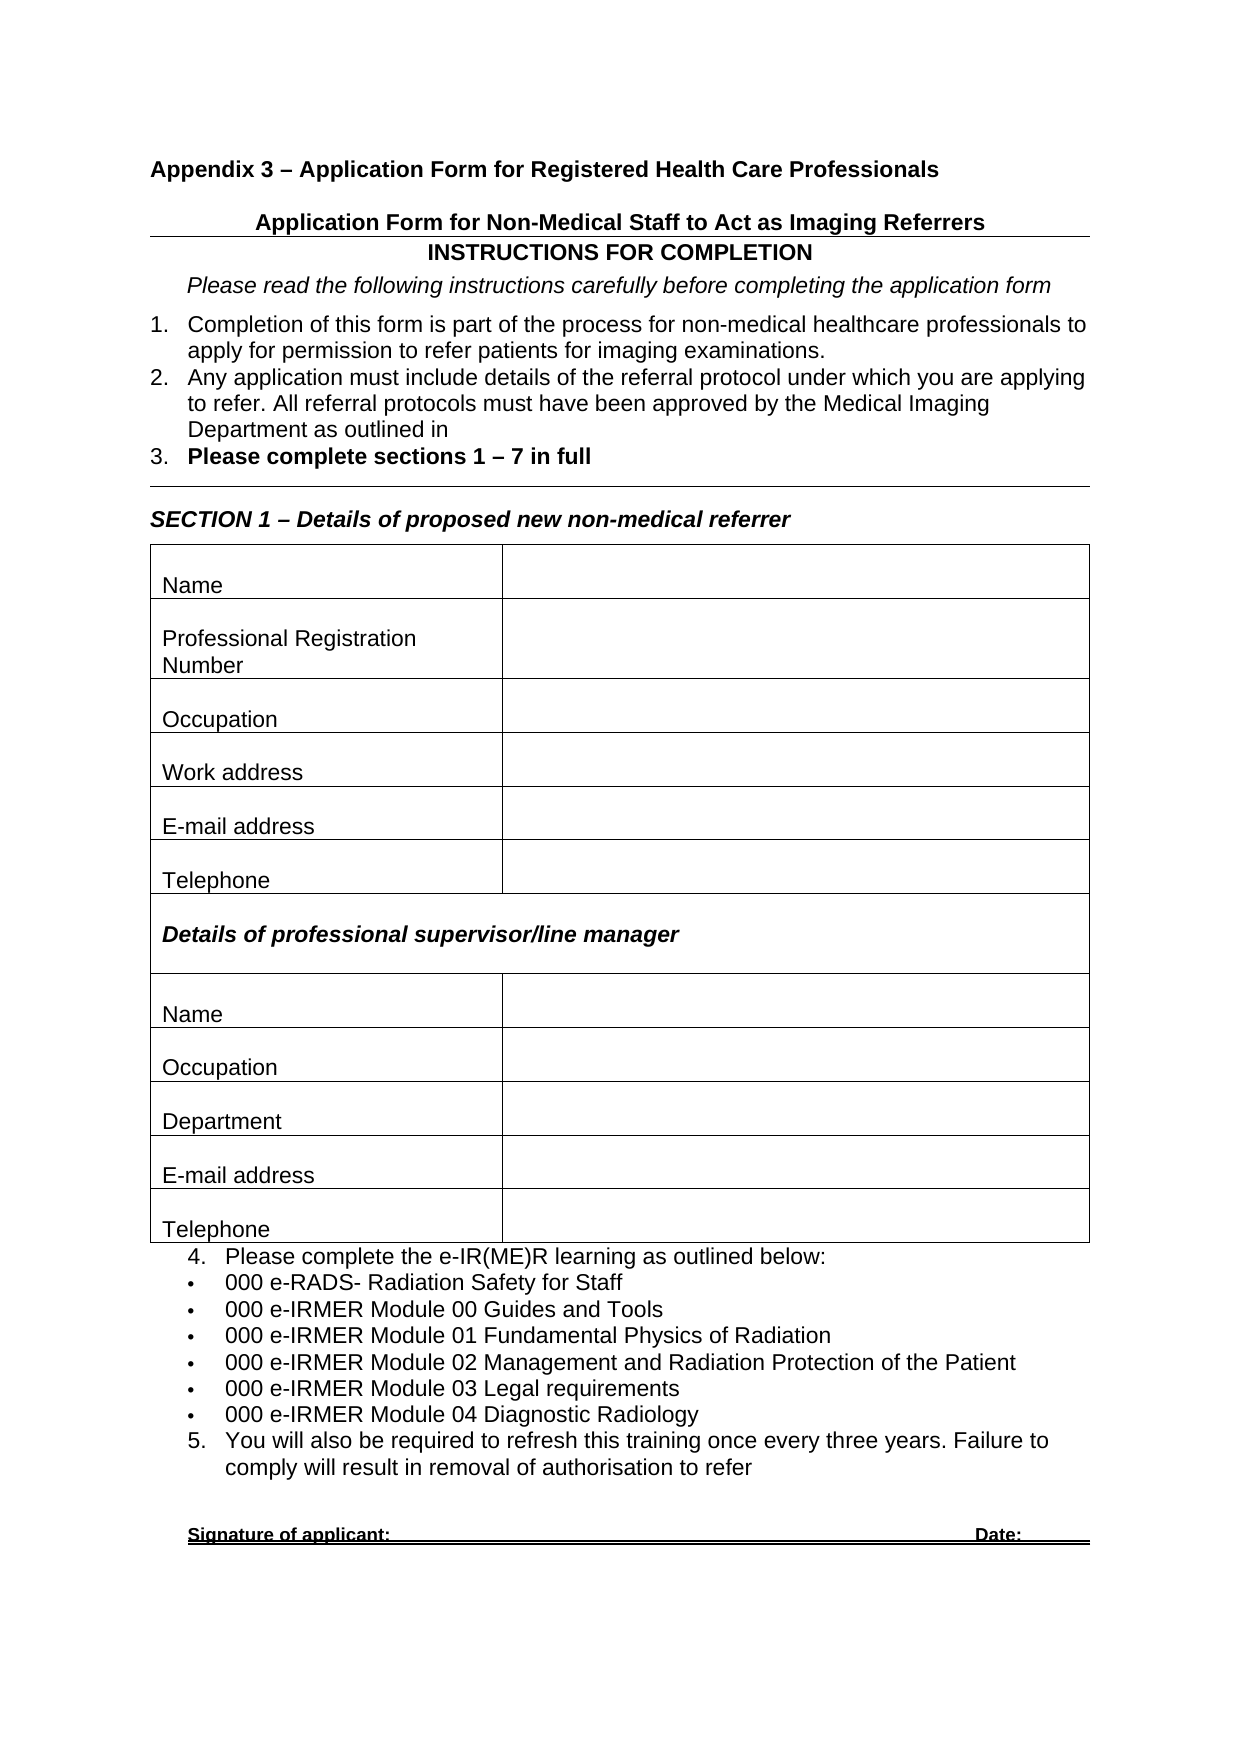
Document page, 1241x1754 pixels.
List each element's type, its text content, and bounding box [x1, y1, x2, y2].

text Please read the following instructions carefully before completing the application form [150, 272, 1090, 299]
list Please complete the e-IR(ME)R learning as outlined below: [187, 1243, 1090, 1269]
list You will also be required to refresh this training once every three years. Failure to comply will result in removal of authorisation to refer [187, 1427, 1090, 1480]
list Completion of this form is part of the process for non-medical healthcare professionals to apply for permission to refer patients for imaging examinations. [150, 311, 1090, 363]
table_cell [503, 1028, 1089, 1081]
list 000 e-IRMER Module 00 Guides and Tools [187, 1296, 1090, 1322]
text Application Form for Non-Medical Staff to Act as Imaging Referrers [150, 209, 1090, 236]
table_cell [503, 840, 1089, 893]
table_cell Name [151, 974, 502, 1027]
list 000 e-RADS- Radiation Safety for Staff [187, 1269, 1090, 1296]
list 000 e-IRMER Module 03 Legal requirements [187, 1375, 1090, 1401]
table_cell [503, 787, 1089, 839]
table_cell Work address [151, 733, 502, 786]
table_cell E-mail address [151, 1136, 502, 1188]
table_cell [503, 974, 1089, 1027]
table_cell E-mail address [151, 787, 502, 839]
table_cell [503, 1189, 1089, 1242]
table_cell Occupation [151, 1028, 502, 1081]
table_cell [503, 1136, 1089, 1188]
text SECTION 1 – Details of proposed new non-medical referrer [150, 506, 1090, 532]
table_cell Department [151, 1082, 502, 1134]
list Any application must include details of the referral protocol under which you are applying to refer. All referral protocols must have been approved by the Medical Imaging Department as outlined in [150, 363, 1090, 443]
table_cell Occupation [151, 679, 502, 732]
table_cell [503, 1082, 1089, 1134]
table_cell Telephone [151, 840, 502, 893]
table_header [503, 545, 1089, 598]
text Signature of applicant: Date: [187, 1523, 1090, 1545]
table_cell [503, 733, 1089, 786]
list 000 e-IRMER Module 04 Diagnostic Radiology [187, 1401, 1090, 1427]
table_cell [503, 679, 1089, 732]
table_cell [503, 599, 1089, 678]
list 000 e-IRMER Module 01 Fundamental Physics of Radiation [187, 1322, 1090, 1348]
list Please complete sections 1 – 7 in full [150, 443, 1090, 469]
list 000 e-IRMER Module 02 Management and Radiation Protection of the Patient [187, 1348, 1090, 1375]
table_cell Telephone [151, 1189, 502, 1242]
table_cell Professional Registration Number [151, 599, 502, 678]
text INSTRUCTIONS FOR COMPLETION [150, 239, 1090, 265]
text Appendix 3 – Application Form for Registered Health Care Professionals [150, 156, 1090, 183]
table_cell Details of professional supervisor/line manager [151, 894, 1089, 973]
table_header Name [151, 545, 502, 598]
